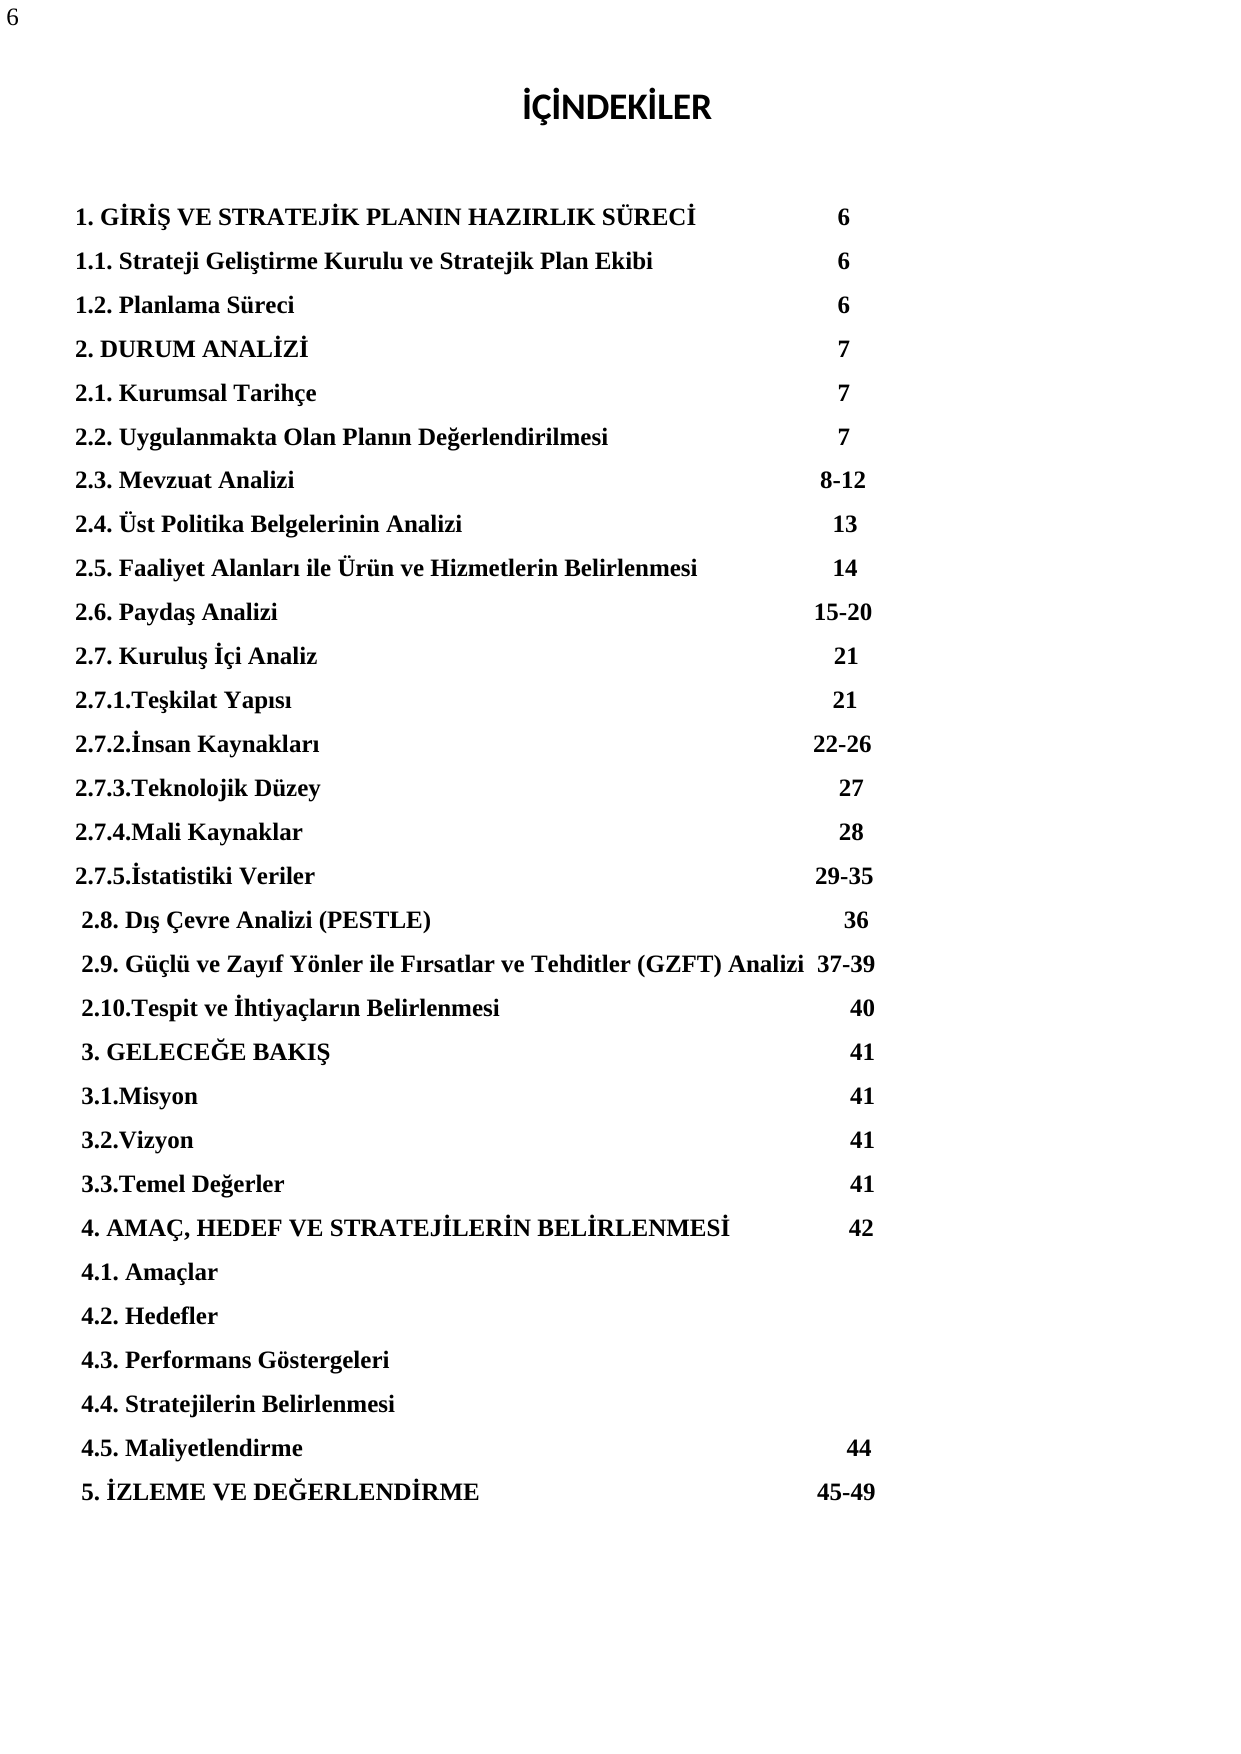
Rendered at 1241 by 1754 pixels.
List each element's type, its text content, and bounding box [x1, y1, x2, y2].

text 2.1. Kurumsal Tarihçe 7 [75, 378, 879, 406]
text 1.1. Strateji Geliştirme Kurulu ve Stratejik Plan Ekibi 6 [75, 246, 879, 274]
text 4. AMAÇ, HEDEF VE STRATEJİLERİN BELİRLENMESİ 42 [75, 1213, 879, 1242]
text 4.3. Performans Göstergeleri [75, 1345, 879, 1373]
text 2.6. Paydaş Analizi 15-20 [75, 597, 879, 626]
text 2. DURUM ANALİZİ 7 [75, 334, 879, 362]
text 3.2.Vizyon 41 [75, 1125, 879, 1154]
text 4.1. Amaçlar [75, 1257, 879, 1286]
text 4.5. Maliyetlendirme 44 [75, 1433, 879, 1461]
text 1. GİRİŞ VE STRATEJİK PLANIN HAZIRLIK SÜRECİ 6 [75, 202, 879, 231]
text 4.4. Stratejilerin Belirlenmesi [75, 1389, 879, 1417]
text 4.2. Hedefler [75, 1301, 879, 1329]
text 5. İZLEME VE DEĞERLENDİRME 45-49 [75, 1477, 879, 1505]
text İÇİNDEKİLER [85, 83, 1149, 129]
text 1.2. Planlama Süreci 6 [75, 290, 879, 318]
text 3.1.Misyon 41 [75, 1081, 879, 1110]
text 2.7.4.Mali Kaynaklar 28 [75, 817, 879, 846]
text 2.7.1.Teşkilat Yapısı 21 [75, 685, 879, 714]
text 2.2. Uygulanmakta Olan Planın Değerlendirilmesi 7 [75, 422, 879, 450]
text 2.9. Güçlü ve Zayıf Yönler ile Fırsatlar ve Tehditler (GZFT) Analizi 37-39 [75, 949, 879, 978]
text 2.4. Üst Politika Belgelerinin Analizi 13 [75, 509, 879, 538]
text 2.7. Kuruluş İçi Analiz 21 [75, 641, 879, 670]
text 2.7.5.İstatistiki Veriler 29-35 [75, 861, 879, 890]
text 3.3.Temel Değerler 41 [75, 1169, 879, 1198]
text 2.7.2.İnsan Kaynakları 22-26 [75, 729, 879, 758]
text 3. GELECEĞE BAKIŞ 41 [75, 1037, 879, 1066]
text 2.7.3.Teknolojik Düzey 27 [75, 773, 879, 802]
text 2.5. Faaliyet Alanları ile Ürün ve Hizmetlerin Belirlenmesi 14 [75, 553, 879, 582]
text 2.10.Tespit ve İhtiyaçların Belirlenmesi 40 [75, 993, 879, 1022]
text 2.3. Mevzuat Analizi 8-12 [75, 466, 879, 494]
text 2.8. Dış Çevre Analizi (PESTLE) 36 [75, 905, 879, 934]
